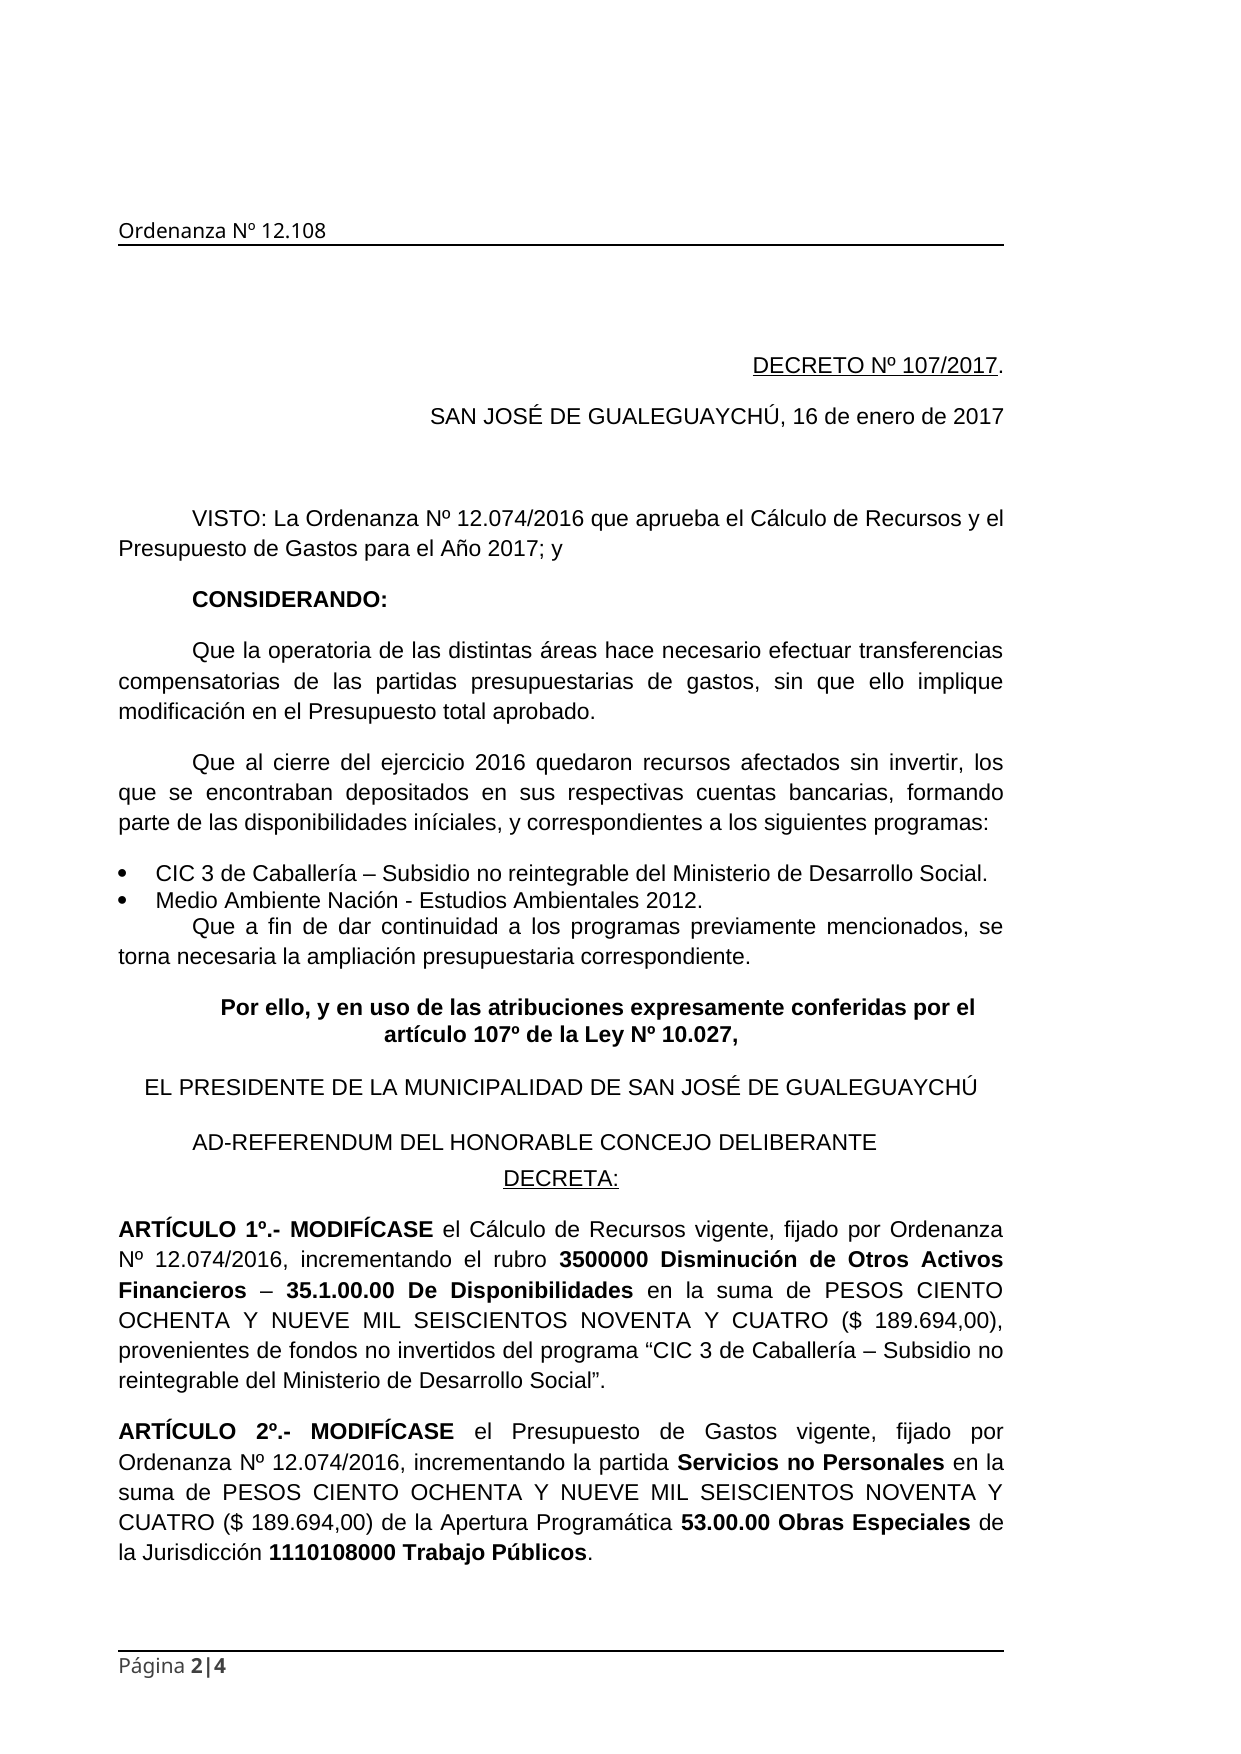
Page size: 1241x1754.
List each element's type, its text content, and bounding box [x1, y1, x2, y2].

text SAN JOSÉ DE GUALEGUAYCHÚ, 16 de enero de 2017 [118, 403, 1004, 429]
text EL PRESIDENTE DE LA MUNICIPALIDAD DE SAN JOSÉ DE GUALEGUAYCHÚ [118, 1073, 1004, 1100]
text Que a fin de dar continuidad a los programas previamente mencionados, se torna necesaria la ampliación presupuestaria correspondiente. [118, 913, 1004, 970]
subtitle AD-REFERENDUM DEL HONORABLE CONCEJO DELIBERANTE [118, 1129, 1004, 1155]
list Medio Ambiente Nación - Estudios Ambientales 2012. [118, 887, 1004, 913]
text ARTÍCULO 2º.- MODIFÍCASE el Presupuesto de Gastos vigente, fijado por Ordenanza Nº 12.074/2016, incrementando la partida Servicios no Personales en la suma de PESOS CIENTO OCHENTA Y NUEVE MIL SEISCIENTOS NOVENTA Y CUATRO ($ 189.694,00) de la Apertura Programática 53.00.00 Obras Especiales de la Jurisdicción 1110108000 Trabajo Públicos. [118, 1418, 1004, 1565]
text Que al cierre del ejercicio 2016 quedaron recursos afectados sin invertir, los que se encontraban depositados en sus respectivas cuentas bancarias, formando parte de las disponibilidades iníciales, y correspondientes a los siguientes programas: [118, 749, 1004, 836]
text Por ello, y en uso de las atribuciones expresamente conferidas por el artículo 107º de la Ley Nº 10.027, [118, 994, 1004, 1047]
text CONSIDERANDO: [118, 586, 1004, 613]
text Que la operatoria de las distintas áreas hace necesario efectuar transferencias compensatorias de las partidas presupuestarias de gastos, sin que ello implique modificación en el Presupuesto total aprobado. [118, 637, 1004, 724]
text ARTÍCULO 1º.- MODIFÍCASE el Cálculo de Recursos vigente, fijado por Ordenanza Nº 12.074/2016, incrementando el rubro 3500000 Disminución de Otros Activos Financieros – 35.1.00.00 De Disponibilidades en la suma de PESOS CIENTO OCHENTA Y NUEVE MIL SEISCIENTOS NOVENTA Y CUATRO ($ 189.694,00), provenientes de fondos no invertidos del programa “CIC 3 de Caballería – Subsidio no reintegrable del Ministerio de Desarrollo Social”. [118, 1216, 1004, 1393]
text DECRETA: [118, 1165, 1004, 1191]
list CIC 3 de Caballería – Subsidio no reintegrable del Ministerio de Desarrollo Social. [118, 860, 1004, 887]
text DECRETO Nº 107/2017. [118, 352, 1004, 378]
text VISTO: La Ordenanza Nº 12.074/2016 que aprueba el Cálculo de Recursos y el Presupuesto de Gastos para el Año 2017; y [118, 505, 1004, 562]
